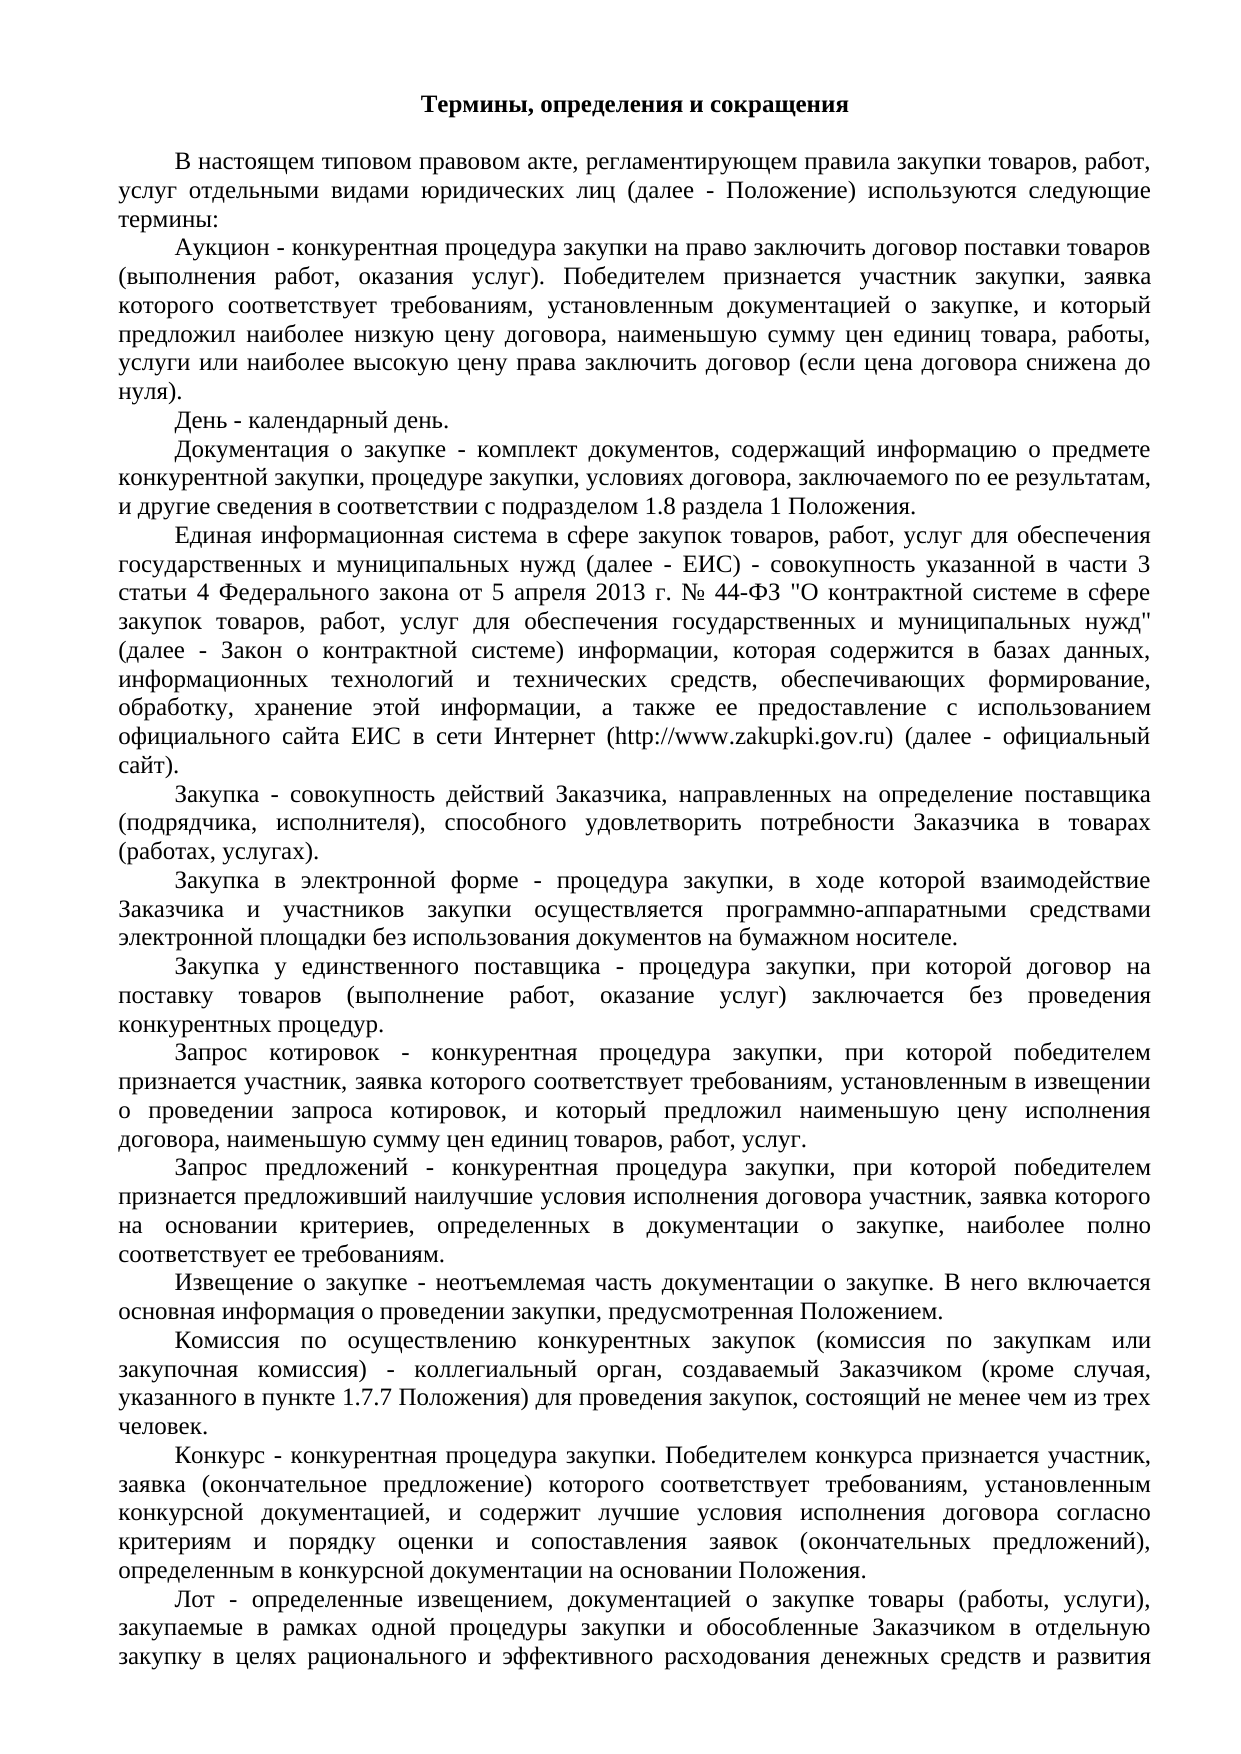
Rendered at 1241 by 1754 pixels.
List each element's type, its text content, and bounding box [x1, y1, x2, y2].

text Конкурс - конкурентная процедура закупки. Победителем конкурса признается участник, заявка (окончательное предложение) которого соответствует требованиям, установленным конкурсной документацией, и содержит лучшие условия исполнения договора согласно критериям и порядку оценки и сопоставления заявок (окончательных предложений), определенным в конкурсной документации на основании Положения. [118, 1440, 1152, 1584]
text Закупка - совокупность действий Заказчика, направленных на определение поставщика (подрядчика, исполнителя), способного удовлетворить потребности Заказчика в товарах (работах, услугах). [118, 779, 1152, 865]
text Единая информационная система в сфере закупок товаров, работ, услуг для обеспечения государственных и муниципальных нужд (далее - ЕИС) - совокупность указанной в части 3 статьи 4 Федерального закона от 5 апреля 2013 г. № 44-ФЗ "О контрактной системе в сфере закупок товаров, работ, услуг для обеспечения государственных и муниципальных нужд" (далее - Закон о контрактной системе) информации, которая содержится в базах данных, информационных технологий и технических средств, обеспечивающих формирование, обработку, хранение этой информации, а также ее предоставление с использованием официального сайта ЕИС в сети Интернет (http://www.zakupki.gov.ru) (далее - официальный сайт). [118, 520, 1152, 779]
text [118, 1584, 1152, 1670]
text Закупка в электронной форме - процедура закупки, в ходе которой взаимодействие Заказчика и участников закупки осуществляется программно-аппаратными средствами электронной площадки без использования документов на бумажном носителе. [118, 865, 1152, 951]
text В настоящем типовом правовом акте, регламентирующем правила закупки товаров, работ, услуг отдельными видами юридических лиц (далее - Положение) используются следующие термины: [118, 146, 1152, 232]
text День - календарный день. [118, 405, 1152, 434]
text Аукцион - конкурентная процедура закупки на право заключить договор поставки товаров (выполнения работ, оказания услуг). Победителем признается участник закупки, заявка которого соответствует требованиям, установленным документацией о закупке, и который предложил наиболее низкую цену договора, наименьшую сумму цен единиц товара, работы, услуги или наиболее высокую цену права заключить договор (если цена договора снижена до нуля). [118, 232, 1152, 405]
text Запрос котировок - конкурентная процедура закупки, при которой победителем признается участник, заявка которого соответствует требованиям, установленным в извещении о проведении запроса котировок, и который предложил наименьшую цену исполнения договора, наименьшую сумму цен единиц товаров, работ, услуг. [118, 1037, 1152, 1152]
text Закупка у единственного поставщика - процедура закупки, при которой договор на поставку товаров (выполнение работ, оказание услуг) заключается без проведения конкурентных процедур. [118, 951, 1152, 1037]
text Комиссия по осуществлению конкурентных закупок (комиссия по закупкам или закупочная комиссия) - коллегиальный орган, создаваемый Заказчиком (кроме случая, указанного в пункте 1.7.7 Положения) для проведения закупок, состоящий не менее чем из трех человек. [118, 1325, 1152, 1440]
text Запрос предложений - конкурентная процедура закупки, при которой победителем признается предложивший наилучшие условия исполнения договора участник, заявка которого на основании критериев, определенных в документации о закупке, наиболее полно соответствует ее требованиям. [118, 1152, 1152, 1267]
text Документация о закупке - комплект документов, содержащий информацию о предмете конкурентной закупки, процедуре закупки, условиях договора, заключаемого по ее результатам, и другие сведения в соответствии с подразделом 1.8 раздела 1 Положения. [118, 434, 1152, 520]
text Извещение о закупке - неотъемлемая часть документации о закупке. В него включается основная информация о проведении закупки, предусмотренная Положением. [118, 1267, 1152, 1325]
text Термины, определения и сокращения [118, 89, 1152, 117]
